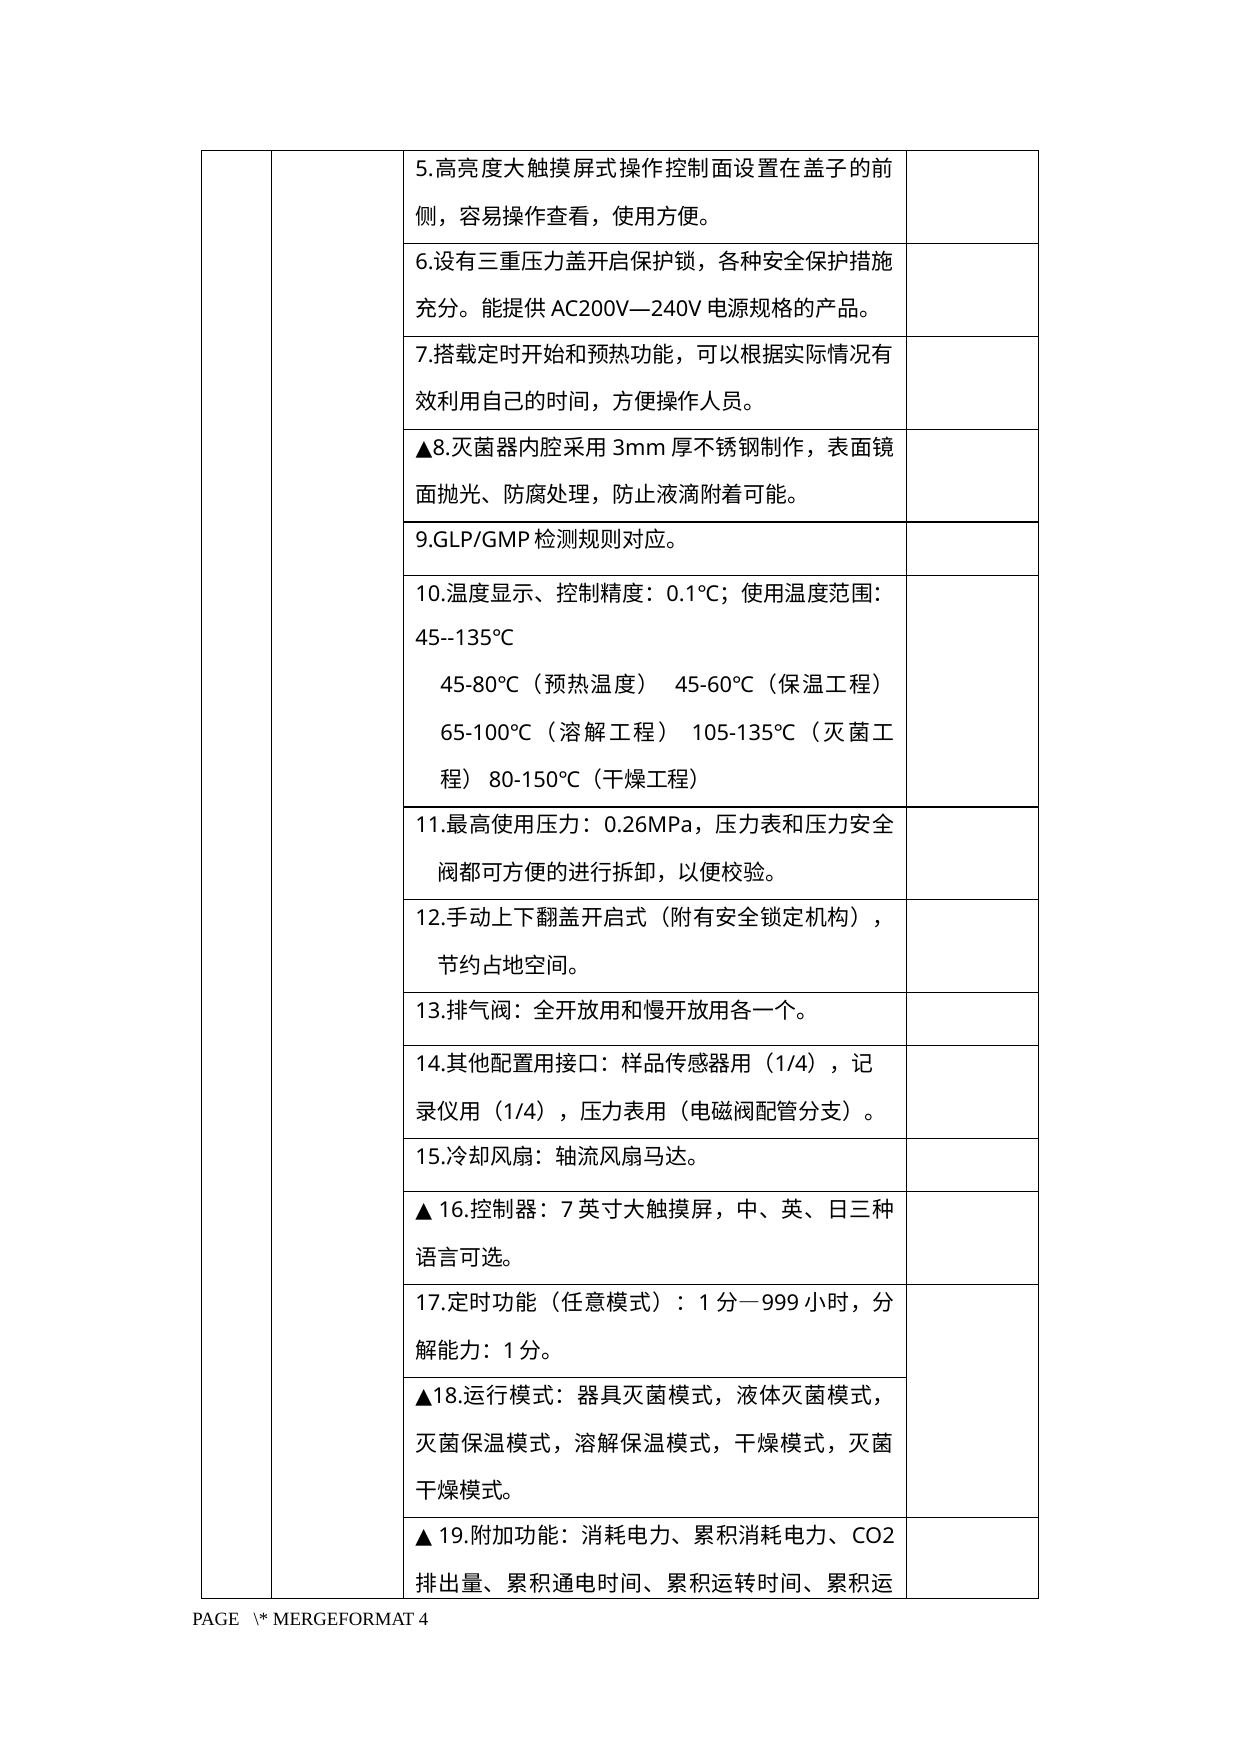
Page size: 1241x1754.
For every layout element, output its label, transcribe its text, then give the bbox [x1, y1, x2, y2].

table_cell 14.其他配置用接口：样品传感器用（1/4），记录仪用（1/4），压力表用（电磁阀配管分支）。 [404, 1046, 906, 1138]
table_cell 10.温度显示、控制精度：0.1℃；使用温度范围：45--135℃ 45-80℃（预热温度） 45-60℃（保温工程） 65-100℃（溶解工程） 105-135℃（灭菌工程） 80-150℃（干燥工程） [404, 576, 906, 806]
table_cell [907, 1139, 1038, 1191]
table_cell [907, 808, 1038, 899]
table_cell 17.定时功能（任意模式）：1分—999小时，分解能力：1分。 [404, 1285, 906, 1377]
table_cell 5.高亮度大触摸屏式操作控制面设置在盖子的前侧，容易操作查看，使用方便。 [404, 151, 906, 243]
table_cell 11.最高使用压力：0.26MPa，压力表和压力安全阀都可方便的进行拆卸，以便校验。 [404, 808, 906, 899]
table_cell ▲8.灭菌器内腔采用3mm厚不锈钢制作，表面镜面抛光、防腐处理，防止液滴附着可能。 [404, 430, 906, 521]
table_cell [907, 1518, 1038, 1597]
table_cell [907, 1285, 1038, 1517]
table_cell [404, 1518, 906, 1597]
table_cell 12.手动上下翻盖开启式（附有安全锁定机构），节约占地空间。 [404, 900, 906, 992]
table_cell [907, 523, 1038, 574]
table_cell 9.GLP/GMP检测规则对应。 [404, 523, 906, 574]
table_cell [907, 1192, 1038, 1284]
table_cell [907, 151, 1038, 243]
table_cell 15.冷却风扇：轴流风扇马达。 [404, 1139, 906, 1191]
table_cell ▲18.运行模式：器具灭菌模式，液体灭菌模式，灭菌保温模式，溶解保温模式，干燥模式，灭菌干燥模式。 [404, 1378, 906, 1517]
table_cell [907, 900, 1038, 992]
table_cell 13.排气阀：全开放用和慢开放用各一个。 [404, 993, 906, 1045]
table_cell 6.设有三重压力盖开启保护锁，各种安全保护措施充分。能提供AC200V—240V电源规格的产品。 [404, 244, 906, 336]
table_cell [907, 337, 1038, 428]
table_cell [907, 1046, 1038, 1138]
table_cell [907, 244, 1038, 336]
table_cell [907, 430, 1038, 521]
table_cell [907, 993, 1038, 1045]
table_cell 7.搭载定时开始和预热功能，可以根据实际情况有效利用自己的时间，方便操作人员。 [404, 337, 906, 428]
table_cell ▲ 16.控制器：7英寸大触摸屏，中、英、日三种语言可选。 [404, 1192, 906, 1284]
table_cell [907, 576, 1038, 806]
